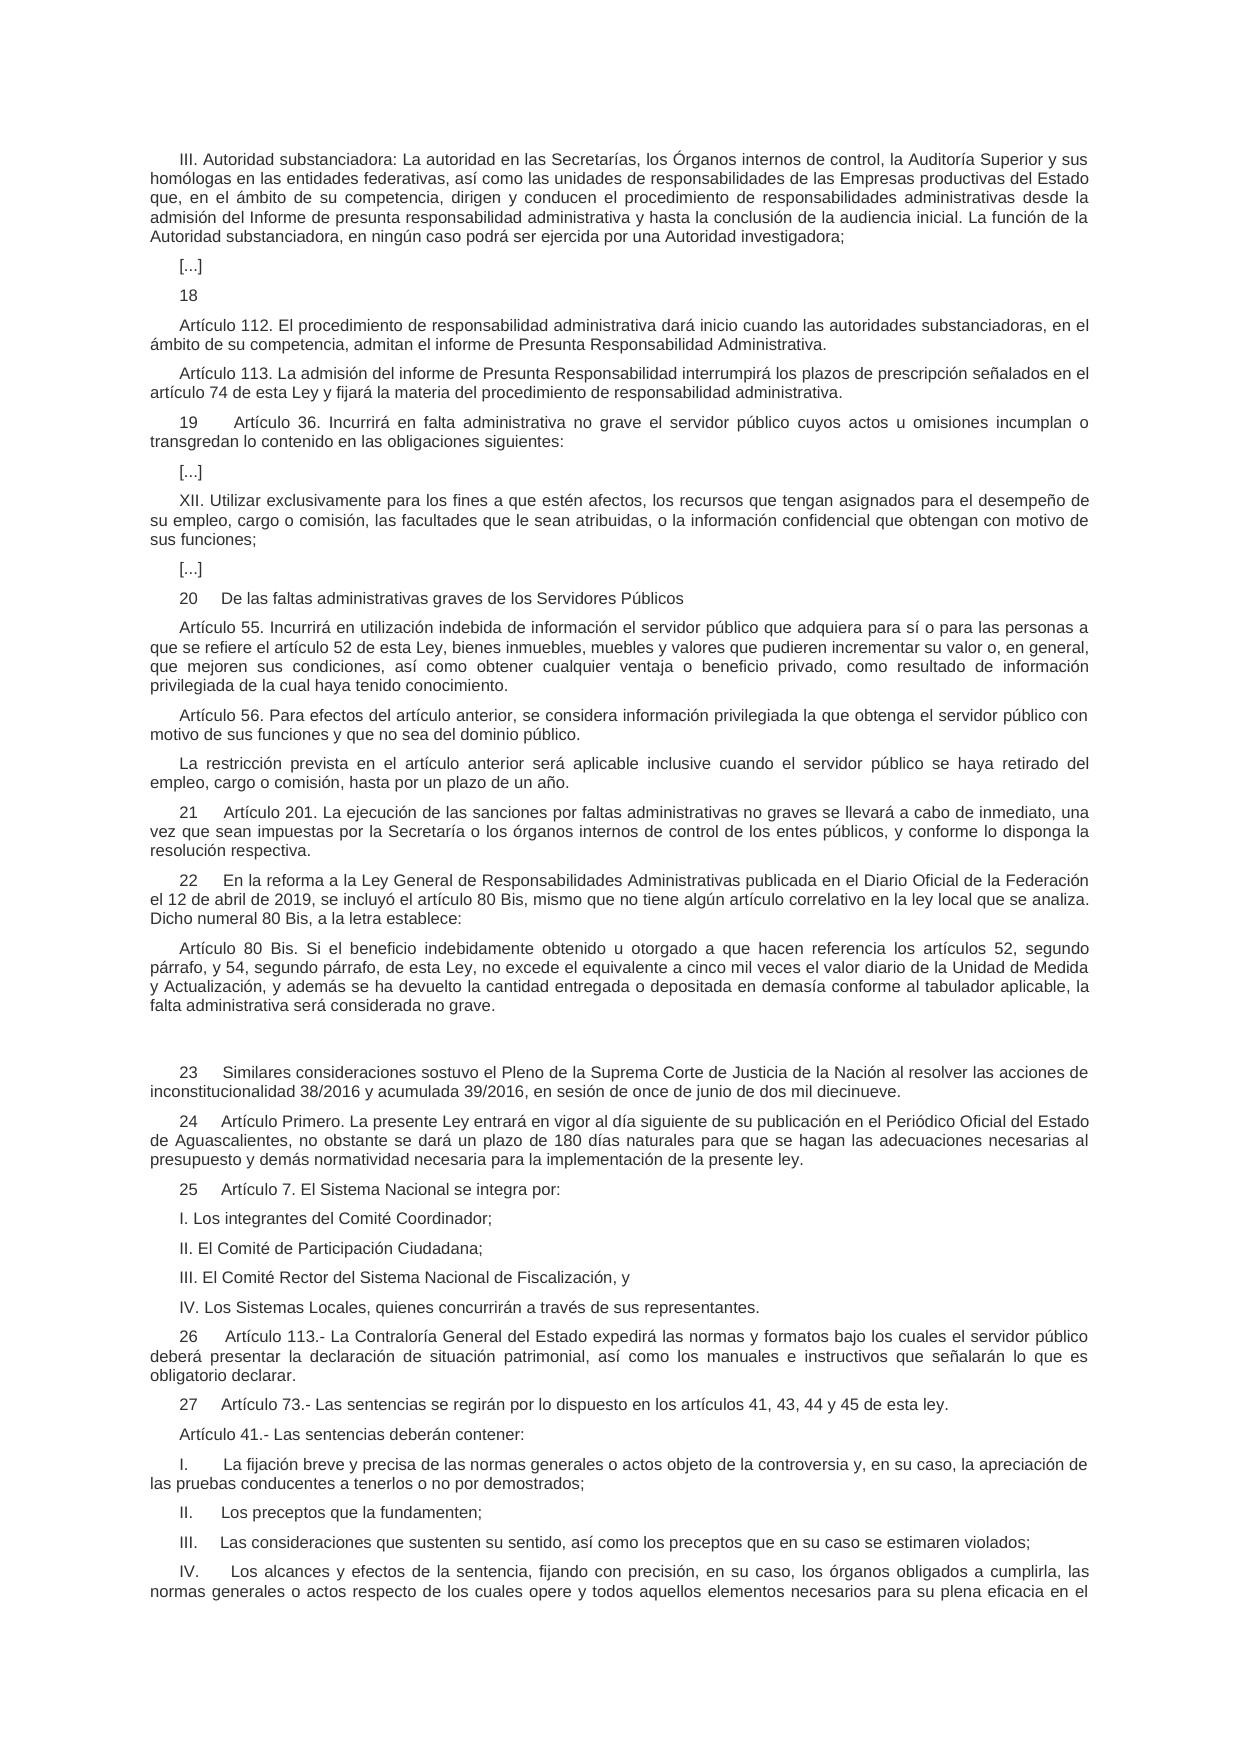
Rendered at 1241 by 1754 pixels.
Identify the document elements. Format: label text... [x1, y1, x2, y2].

text 18 [150, 286, 1090, 305]
text Artículo 80 Bis. Si el beneficio indebidamente obtenido u otorgado a que hacen referencia los artículos 52, segundo párrafo, y 54, segundo párrafo, de esta Ley, no excede el equivalente a cinco mil veces el valor diario de la Unidad de Medida y Actualización, y además se ha devuelto la cantidad entregada o depositada en demasía conforme al tabulador aplicable, la falta administrativa será considerada no grave. [150, 939, 1090, 1015]
text 27 Artículo 73.- Las sentencias se regirán por lo dispuesto en los artículos 41, 43, 44 y 45 de esta ley. [150, 1395, 1090, 1414]
text III. Autoridad substanciadora: La autoridad en las Secretarías, los Órganos internos de control, la Auditoría Superior y sus homólogas en las entidades federativas, así como las unidades de responsabilidades de las Empresas productivas del Estado que, en el ámbito de su competencia, dirigen y conducen el procedimiento de responsabilidades administrativas desde la admisión del Informe de presunta responsabilidad administrativa y hasta la conclusión de la audiencia inicial. La función de la Autoridad substanciadora, en ningún caso podrá ser ejercida por una Autoridad investigadora; [150, 150, 1090, 246]
text I. Los integrantes del Comité Coordinador; [150, 1209, 1090, 1228]
text 26 Artículo 113.- La Contraloría General del Estado expedirá las normas y formatos bajo los cuales el servidor público deberá presentar la declaración de situación patrimonial, así como los manuales e instructivos que señalarán lo que es obligatorio declarar. [150, 1327, 1090, 1385]
text [...] [150, 256, 1090, 275]
text IV. Los Sistemas Locales, quienes concurrirán a través de sus representantes. [150, 1298, 1090, 1317]
text [...] [150, 462, 1090, 481]
text I. La fijación breve y precisa de las normas generales o actos objeto de la controversia y, en su caso, la apreciación de las pruebas conducentes a tenerlos o no por demostrados; [150, 1454, 1090, 1493]
text III. Las consideraciones que sustenten su sentido, así como los preceptos que en su caso se estimaren violados; [150, 1533, 1090, 1552]
text Artículo 112. El procedimiento de responsabilidad administrativa dará inicio cuando las autoridades substanciadoras, en el ámbito de su competencia, admitan el informe de Presunta Responsabilidad Administrativa. [150, 315, 1090, 354]
text II. El Comité de Participación Ciudadana; [150, 1238, 1090, 1258]
text II. Los preceptos que la fundamenten; [150, 1503, 1090, 1522]
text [150, 1562, 1090, 1601]
text XII. Utilizar exclusivamente para los fines a que estén afectos, los recursos que tengan asignados para el desempeño de su empleo, cargo o comisión, las facultades que le sean atribuidas, o la información confidencial que obtengan con motivo de sus funciones; [150, 491, 1090, 549]
text Artículo 113. La admisión del informe de Presunta Responsabilidad interrumpirá los plazos de prescripción señalados en el artículo 74 de esta Ley y fijará la materia del procedimiento de responsabilidad administrativa. [150, 364, 1090, 402]
text Artículo 55. Incurrirá en utilización indebida de información el servidor público que adquiera para sí o para las personas a que se refiere el artículo 52 de esta Ley, bienes inmuebles, muebles y valores que pudieren incrementar su valor o, en general, que mejoren sus condiciones, así como obtener cualquier ventaja o beneficio privado, como resultado de información privilegiada de la cual haya tenido conocimiento. [150, 618, 1090, 695]
text 19 Artículo 36. Incurrirá en falta administrativa no grave el servidor público cuyos actos u omisiones incumplan o transgredan lo contenido en las obligaciones siguientes: [150, 413, 1090, 451]
text La restricción prevista en el artículo anterior será aplicable inclusive cuando el servidor público se haya retirado del empleo, cargo o comisión, hasta por un plazo de un año. [150, 754, 1090, 792]
text 21 Artículo 201. La ejecución de las sanciones por faltas administrativas no graves se llevará a cabo de inmediato, una vez que sean impuestas por la Secretaría o los órganos internos de control de los entes públicos, y conforme lo disponga la resolución respectiva. [150, 803, 1090, 860]
text 22 En la reforma a la Ley General de Responsabilidades Administrativas publicada en el Diario Oficial de la Federación el 12 de abril de 2019, se incluyó el artículo 80 Bis, mismo que no tiene algún artículo correlativo en la ley local que se analiza. Dicho numeral 80 Bis, a la letra establece: [150, 871, 1090, 928]
text 20 De las faltas administrativas graves de los Servidores Públicos [150, 589, 1090, 608]
text 24 Artículo Primero. La presente Ley entrará en vigor al día siguiente de su publicación en el Periódico Oficial del Estado de Aguascalientes, no obstante se dará un plazo de 180 días naturales para que se hagan las adecuaciones necesarias al presupuesto y demás normatividad necesaria para la implementación de la presente ley. [150, 1111, 1090, 1169]
text [...] [150, 559, 1090, 578]
text 25 Artículo 7. El Sistema Nacional se integra por: [150, 1179, 1090, 1198]
text 23 Similares consideraciones sostuvo el Pleno de la Suprema Corte de Justicia de la Nación al resolver las acciones de inconstitucionalidad 38/2016 y acumulada 39/2016, en sesión de once de junio de dos mil diecinueve. [150, 1063, 1090, 1101]
text Artículo 56. Para efectos del artículo anterior, se considera información privilegiada la que obtenga el servidor público con motivo de sus funciones y que no sea del dominio público. [150, 705, 1090, 744]
text III. El Comité Rector del Sistema Nacional de Fiscalización, y [150, 1268, 1090, 1287]
text Artículo 41.- Las sentencias deberán contener: [150, 1425, 1090, 1444]
